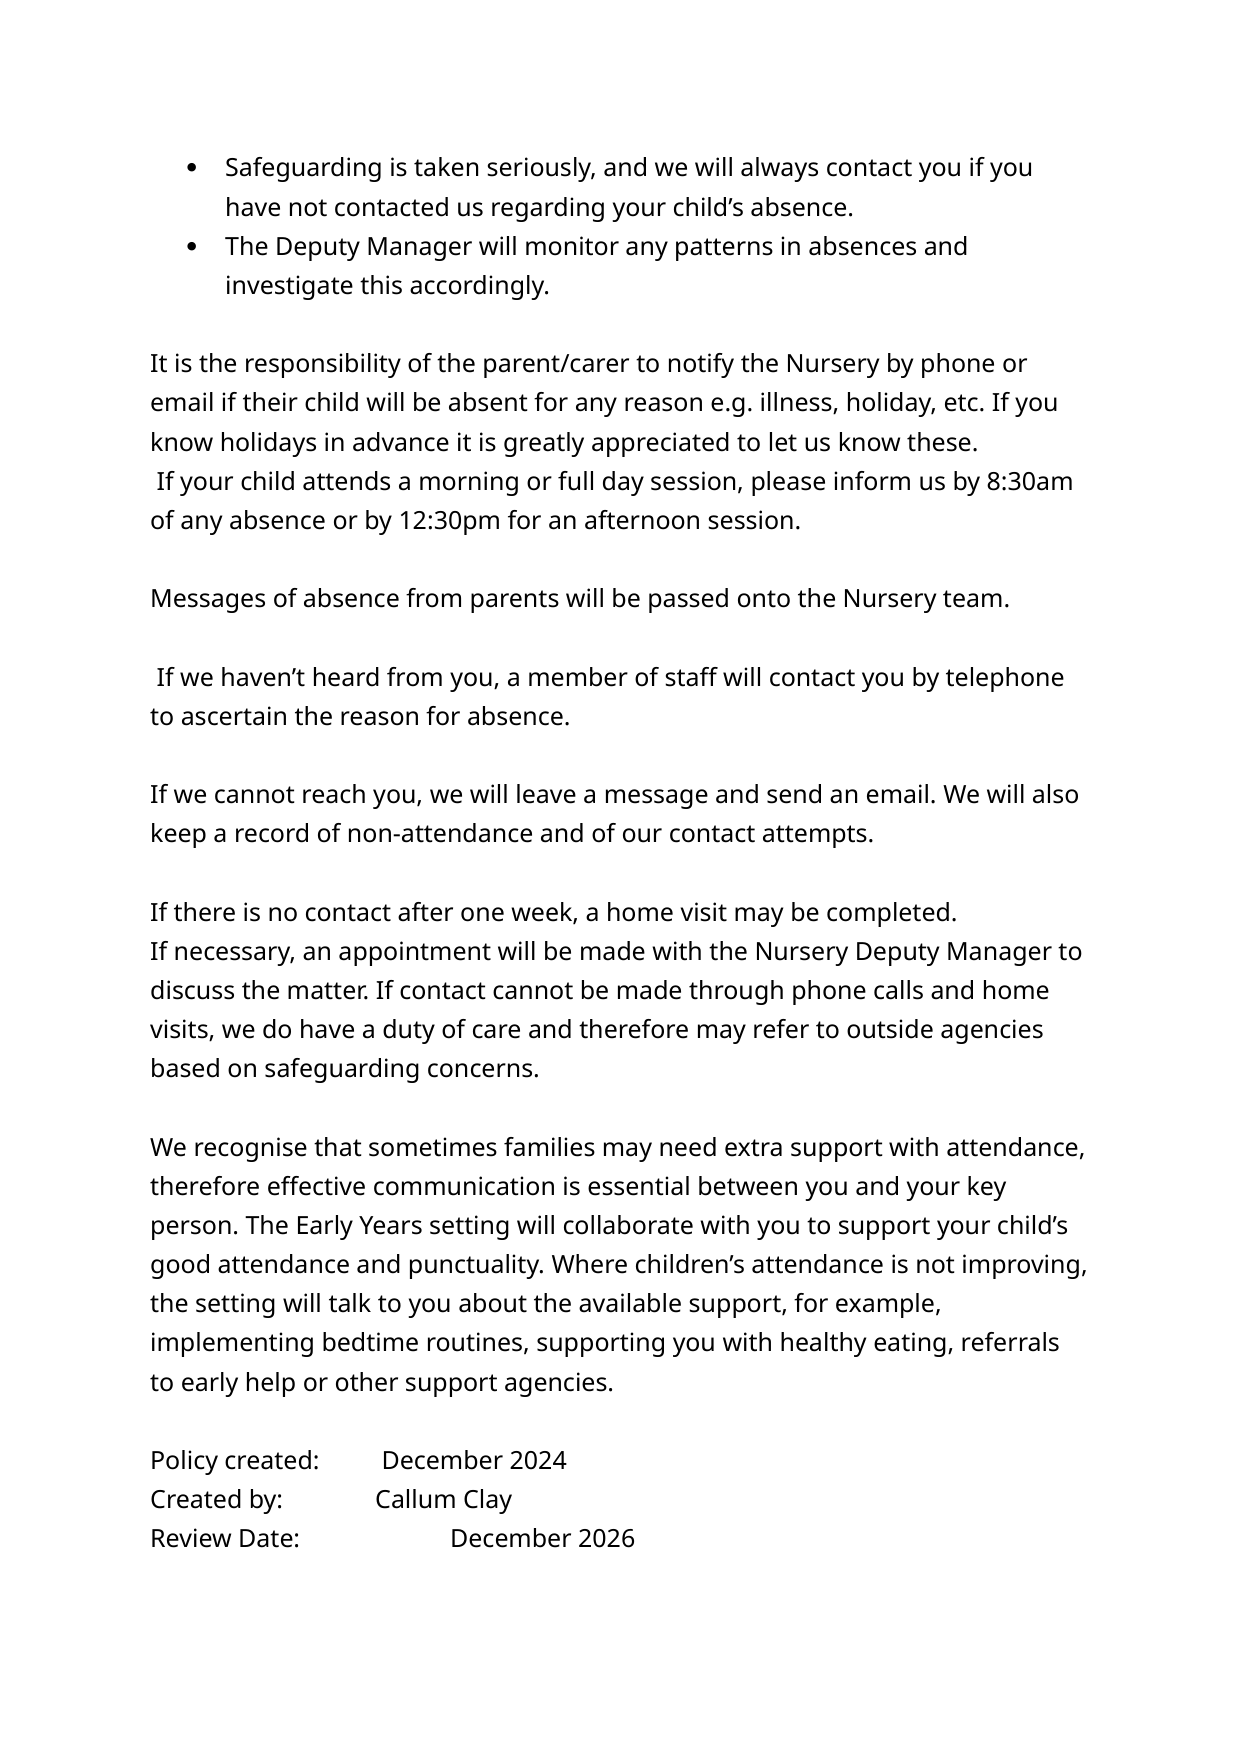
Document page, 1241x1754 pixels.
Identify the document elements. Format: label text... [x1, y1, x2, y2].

list Safeguarding is taken seriously, and we will always contact you if you have not contacted us regarding your child’s absence. [187, 150, 1090, 223]
text We recognise that sometimes families may need extra support with attendance, therefore effective communication is essential between you and your key person. The Early Years setting will collaborate with you to support your child’s good attendance and punctuality. Where children’s attendance is not improving, the setting will talk to you about the available support, for example, implementing bedtime routines, supporting you with healthy eating, referrals to early help or other support agencies. [150, 1129, 1090, 1398]
text Policy created: December 2024 [150, 1442, 1090, 1477]
text Created by: Callum Clay [150, 1482, 1090, 1516]
text Review Date: December 2026 [150, 1521, 1090, 1555]
text It is the responsibility of the parent/carer to notify the Nursery by phone or email if their child will be absent for any reason e.g. illness, holiday, etc. If you know holidays in advance it is greatly appreciated to let us know these. [150, 346, 1090, 458]
text If your child attends a morning or full day session, please inform us by 8:30am of any absence or by 12:30pm for an afternoon session. [150, 463, 1090, 537]
list The Deputy Manager will monitor any patterns in absences and investigate this accordingly. [187, 228, 1090, 302]
text If we cannot reach you, we will leave a message and send an email. We will also keep a record of non-attendance and of our contact attempts. [150, 777, 1090, 850]
text If necessary, an appointment will be made with the Nursery Deputy Manager to discuss the matter. If contact cannot be made through phone calls and home visits, we do have a duty of care and therefore may refer to outside agencies based on safeguarding concerns. [150, 933, 1090, 1085]
text If we haven’t heard from you, a member of staff will contact you by telephone to ascertain the reason for absence. [150, 659, 1090, 732]
text Messages of absence from parents will be passed onto the Nursery team. [150, 581, 1090, 615]
text If there is no contact after one week, a home visit may be completed. [150, 894, 1090, 928]
